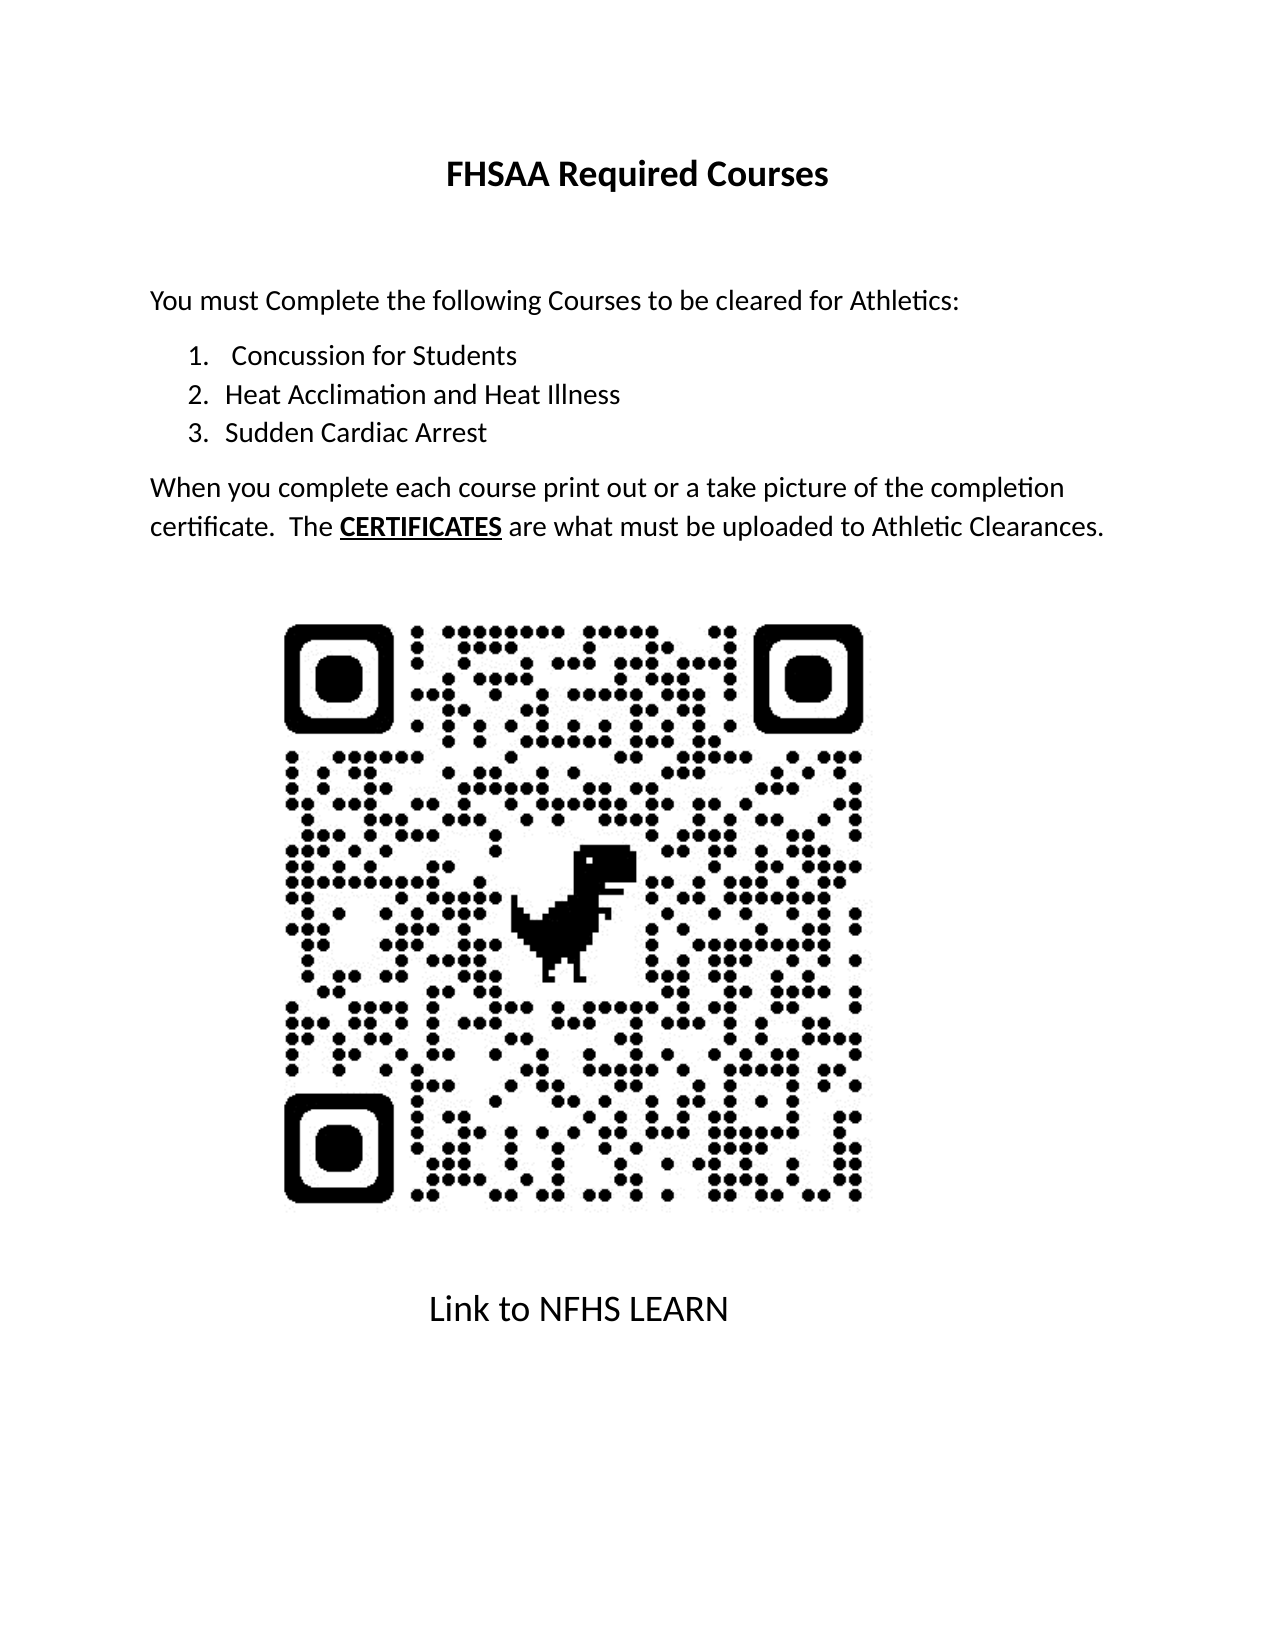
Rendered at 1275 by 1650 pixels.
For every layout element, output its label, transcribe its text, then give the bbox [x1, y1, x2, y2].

text You must Complete the following Courses to be cleared for Athletics: [150, 282, 1125, 318]
text FHSAA Required Courses [150, 150, 1125, 196]
text When you complete each course print out or a take picture of the completion certificate. The CERTIFICATES are what must be uploaded to Athletic Clearances. [150, 469, 1125, 543]
list Concussion for Students [187, 337, 1125, 373]
text Link to NFHS LEARN [150, 1285, 1125, 1331]
list Sudden Cardiac Arrest [187, 414, 1125, 450]
list Heat Acclimation and Heat Illness [187, 376, 1125, 411]
picture [222, 562, 926, 1266]
